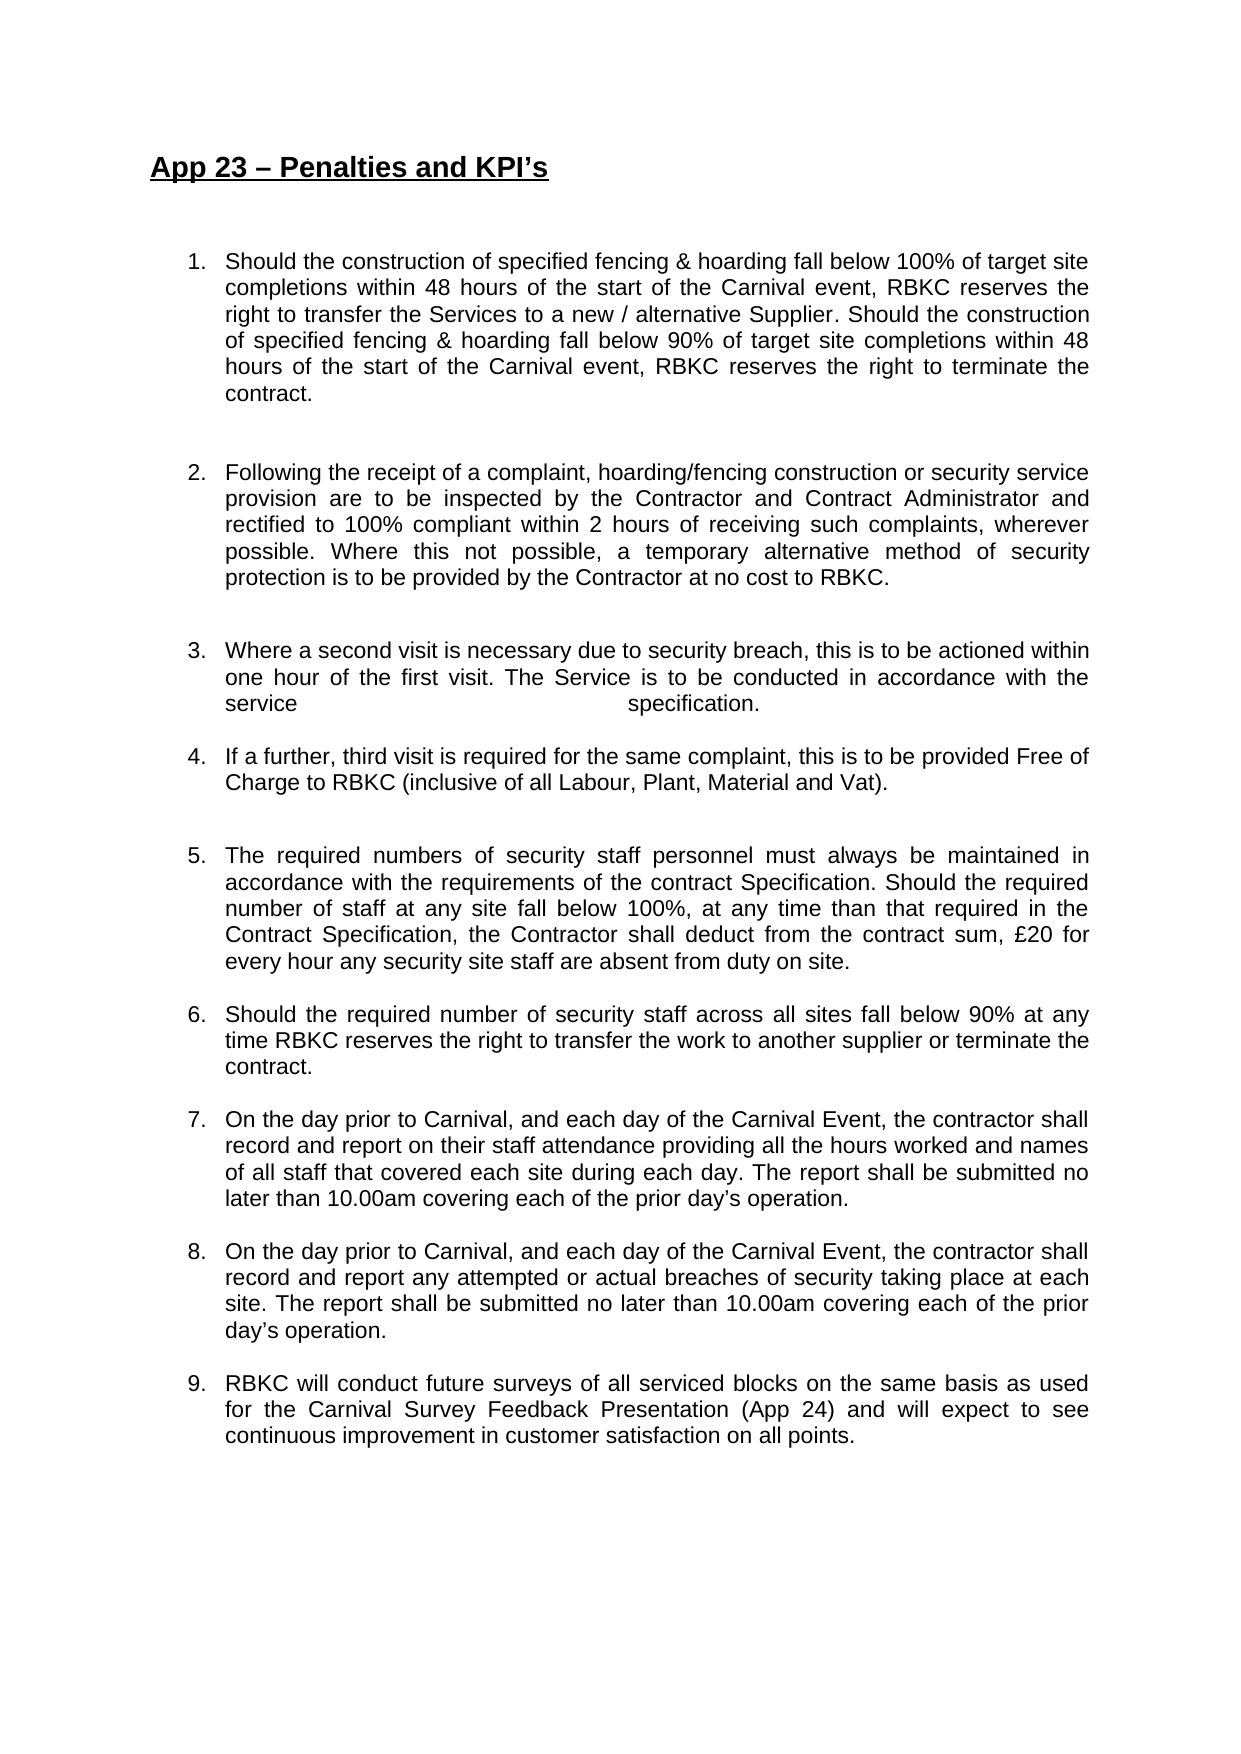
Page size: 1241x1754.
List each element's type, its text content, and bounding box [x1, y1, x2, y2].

list On the day prior to Carnival, and each day of the Carnival Event, the contractor shall record and report any attempted or actual breaches of security taking place at each site. The report shall be submitted no later than 10.00am covering each of the prior day’s operation. [187, 1238, 1090, 1343]
list Should the construction of specified fencing & hoarding fall below 100% of target site completions within 48 hours of the start of the Carnival event, RBKC reserves the right to transfer the Services to a new / alternative Supplier. Should the construction of specified fencing & hoarding fall below 90% of target site completions within 48 hours of the start of the Carnival event, RBKC reserves the right to terminate the contract. [187, 248, 1090, 406]
list On the day prior to Carnival, and each day of the Carnival Event, the contractor shall record and report on their staff attendance providing all the hours worked and names of all staff that covered each site during each day. The report shall be submitted no later than 10.00am covering each of the prior day’s operation. [187, 1106, 1090, 1211]
text App 23 – Penalties and KPI’s [150, 150, 1090, 183]
list Following the receipt of a complaint, hoarding/fencing construction or security service provision are to be inspected by the Contractor and Contract Administrator and rectified to 100% compliant within 2 hours of receiving such complaints, wherever possible. Where this not possible, a temporary alternative method of security protection is to be provided by the Contractor at no cost to RBKC. [187, 459, 1090, 591]
list RBKC will conduct future surveys of all serviced blocks on the same basis as used for the Carnival Survey Feedback Presentation (App 24) and will expect to see continuous improvement in customer satisfaction on all points. [187, 1369, 1090, 1448]
list Where a second visit is necessary due to security breach, this is to be actioned within one hour of the first visit. The Service is to be conducted in accordance with the service specification. [187, 637, 1090, 743]
list Should the required number of security staff across all sites fall below 90% at any time RBKC reserves the right to transfer the work to another supplier or terminate the contract. [187, 1001, 1090, 1079]
list If a further, third visit is required for the same complaint, this is to be provided Free of Charge to RBKC (inclusive of all Labour, Plant, Material and Vat). [187, 743, 1090, 796]
list The required numbers of security staff personnel must always be maintained in accordance with the requirements of the contract Specification. Should the required number of staff at any site fall below 100%, at any time than that required in the Contract Specification, the Contractor shall deduct from the contract sum, £20 for every hour any security site staff are absent from duty on site. [187, 842, 1090, 974]
